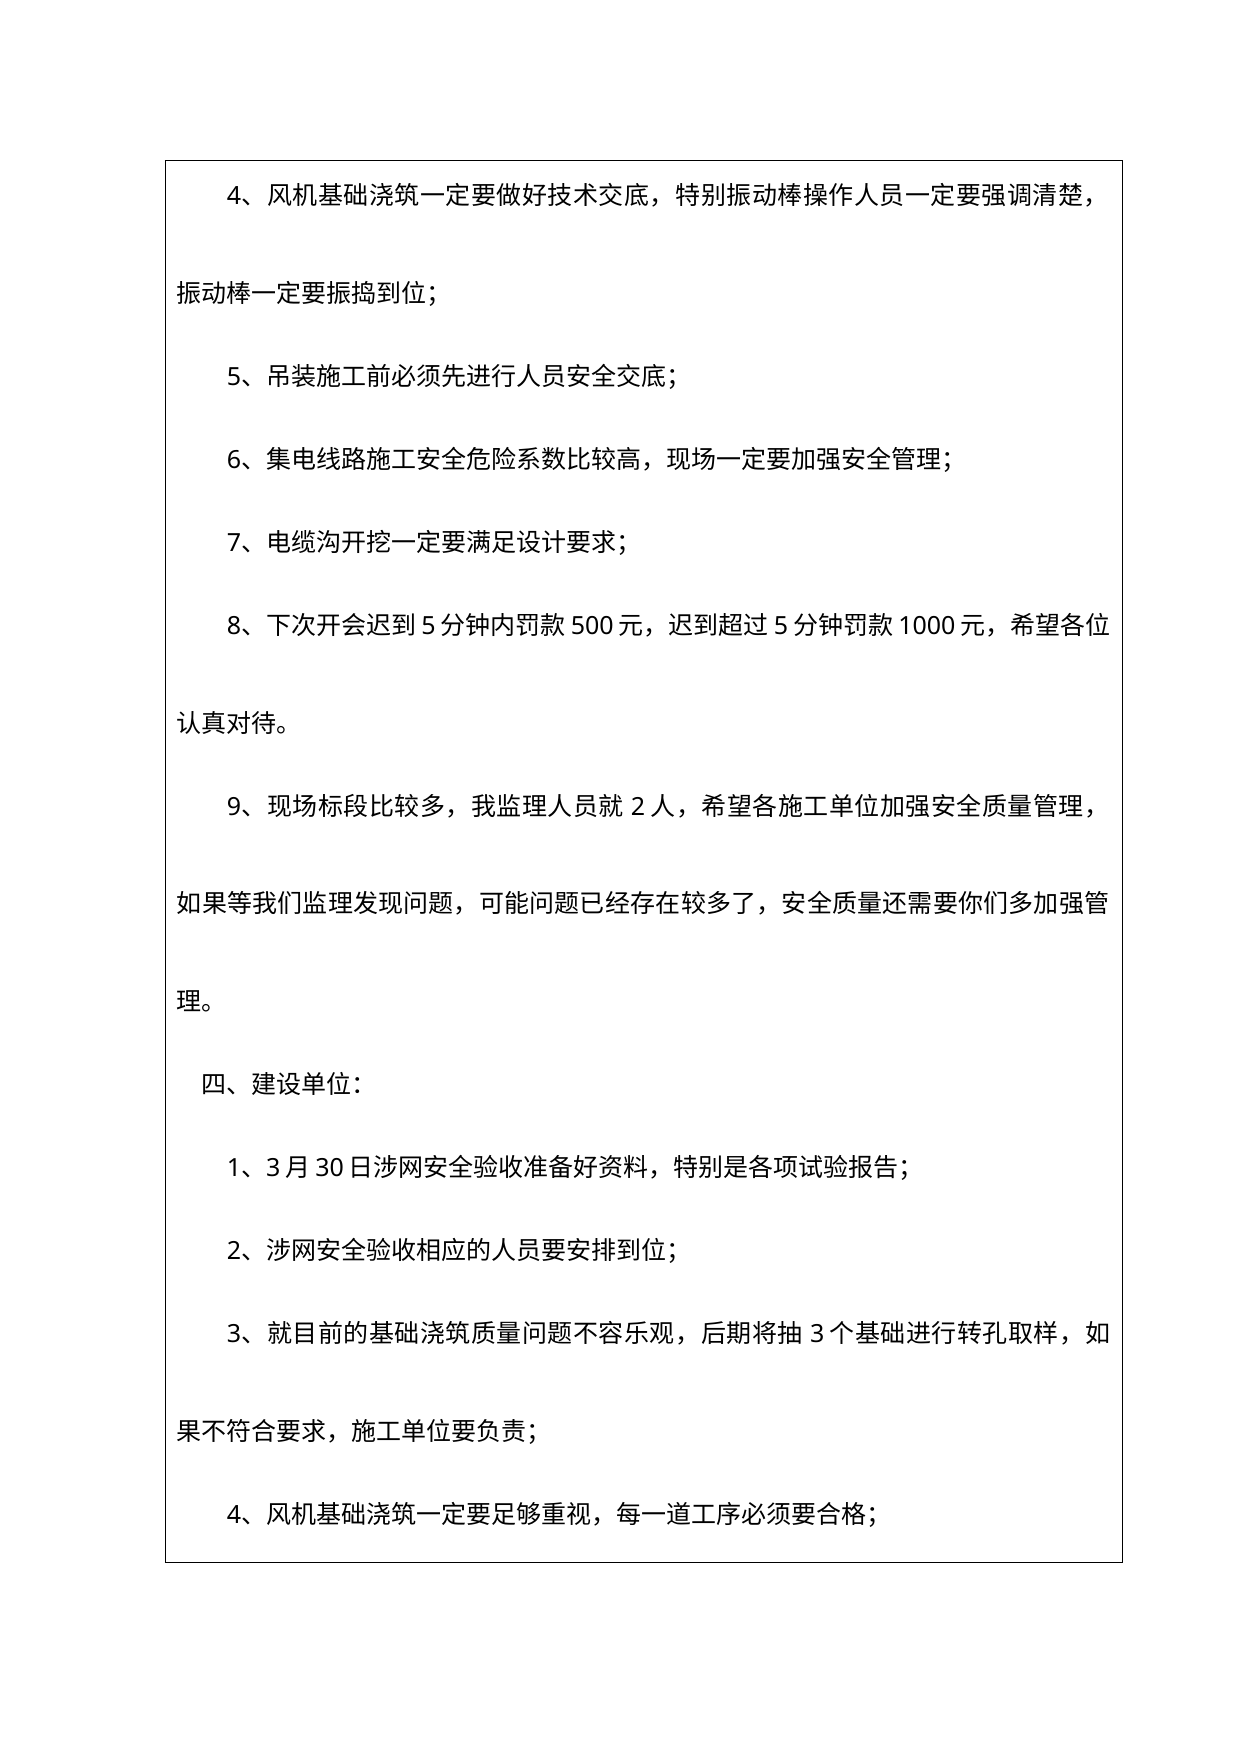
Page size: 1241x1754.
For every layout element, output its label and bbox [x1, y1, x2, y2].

table_cell [166, 161, 1122, 1562]
